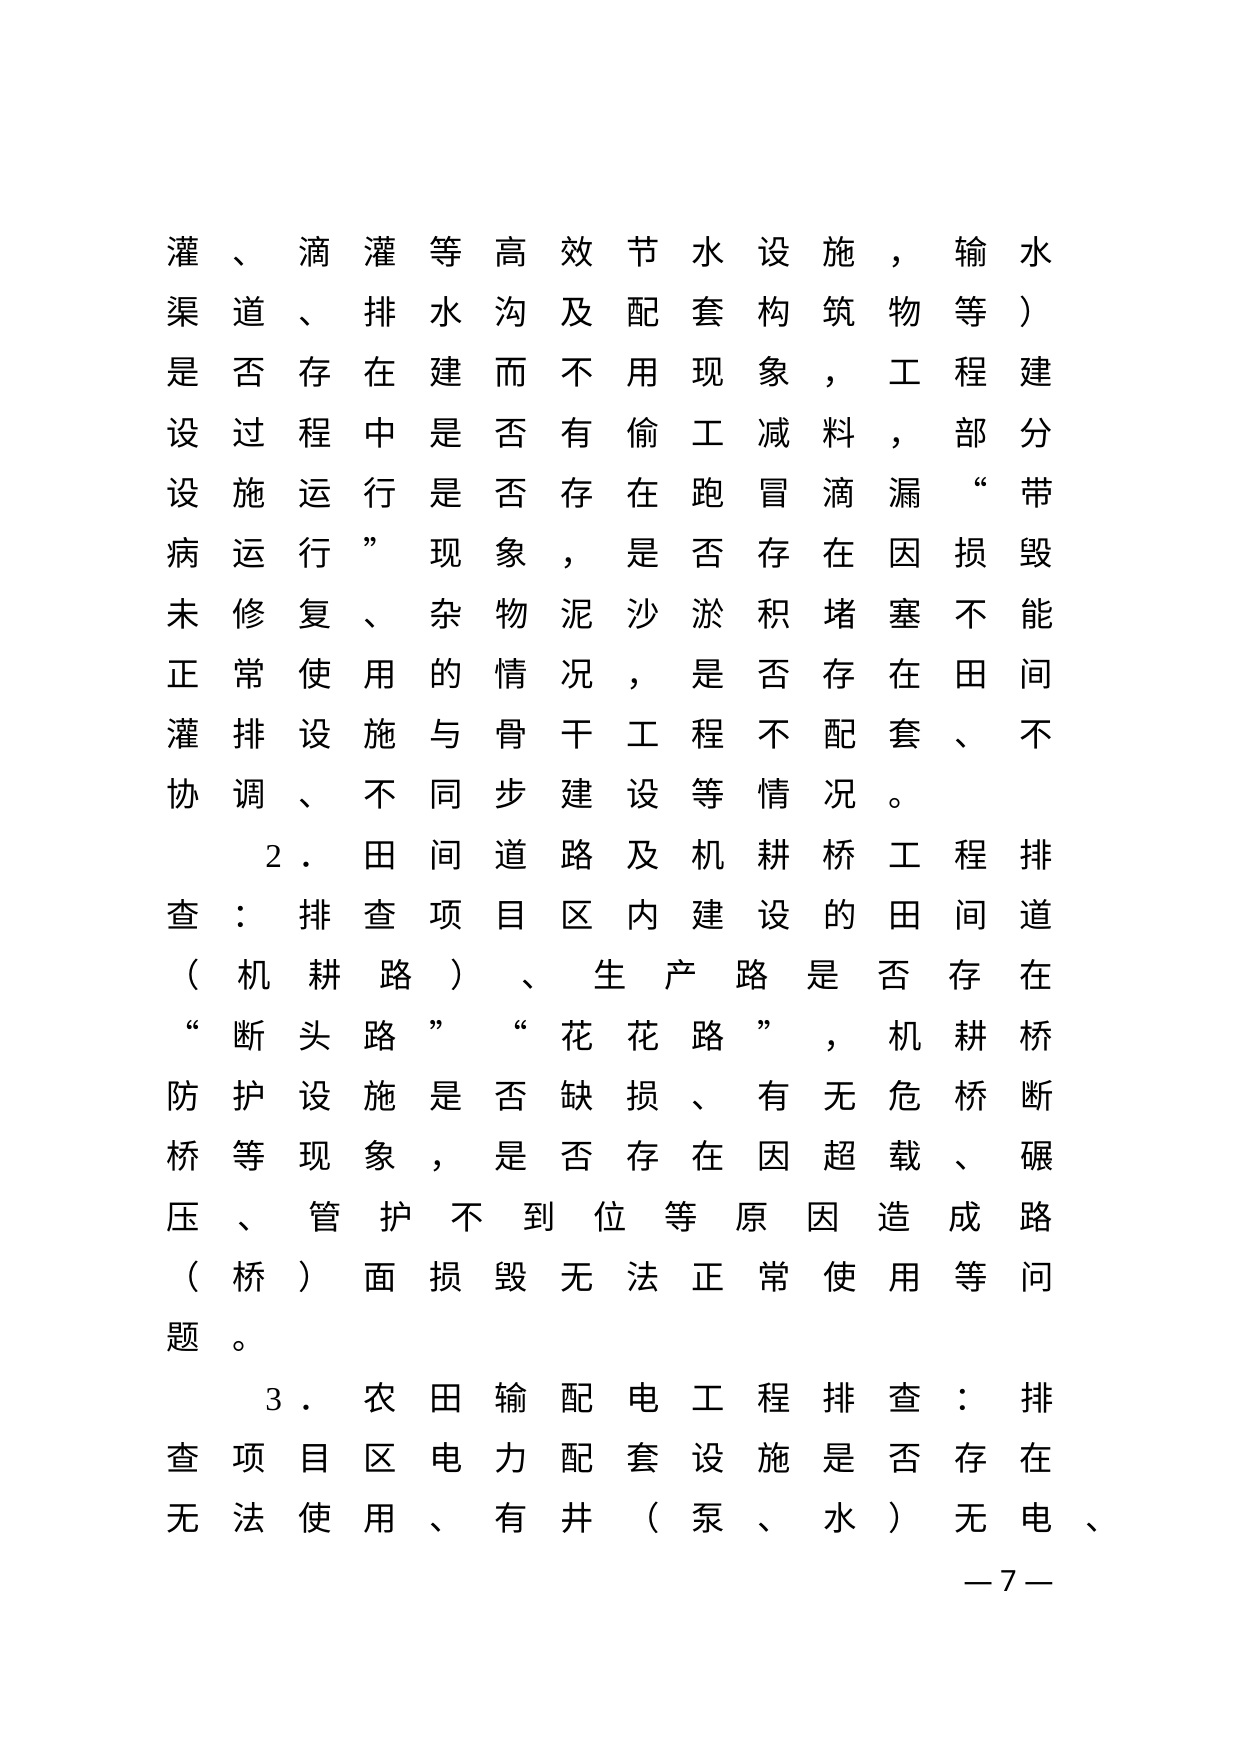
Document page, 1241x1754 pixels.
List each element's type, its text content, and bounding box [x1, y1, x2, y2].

text 3．农田输配电工程排查：排查项目区电力配套设施是否存在无法使用、有井（泵、水）无电、低压线路私拉乱接等现象。 [167, 1365, 1085, 1546]
text 2．田间道路及机耕桥工程排查：排查项目区内建设的田间道（机耕路）、生产路是否存在“断头路”“花花路”，机耕桥防护设施是否缺损、有无危桥断桥等现象，是否存在因超载、碾压、管护不到位等原因造成路（桥）面损毁无法正常使用等问题。 [167, 822, 1085, 1365]
